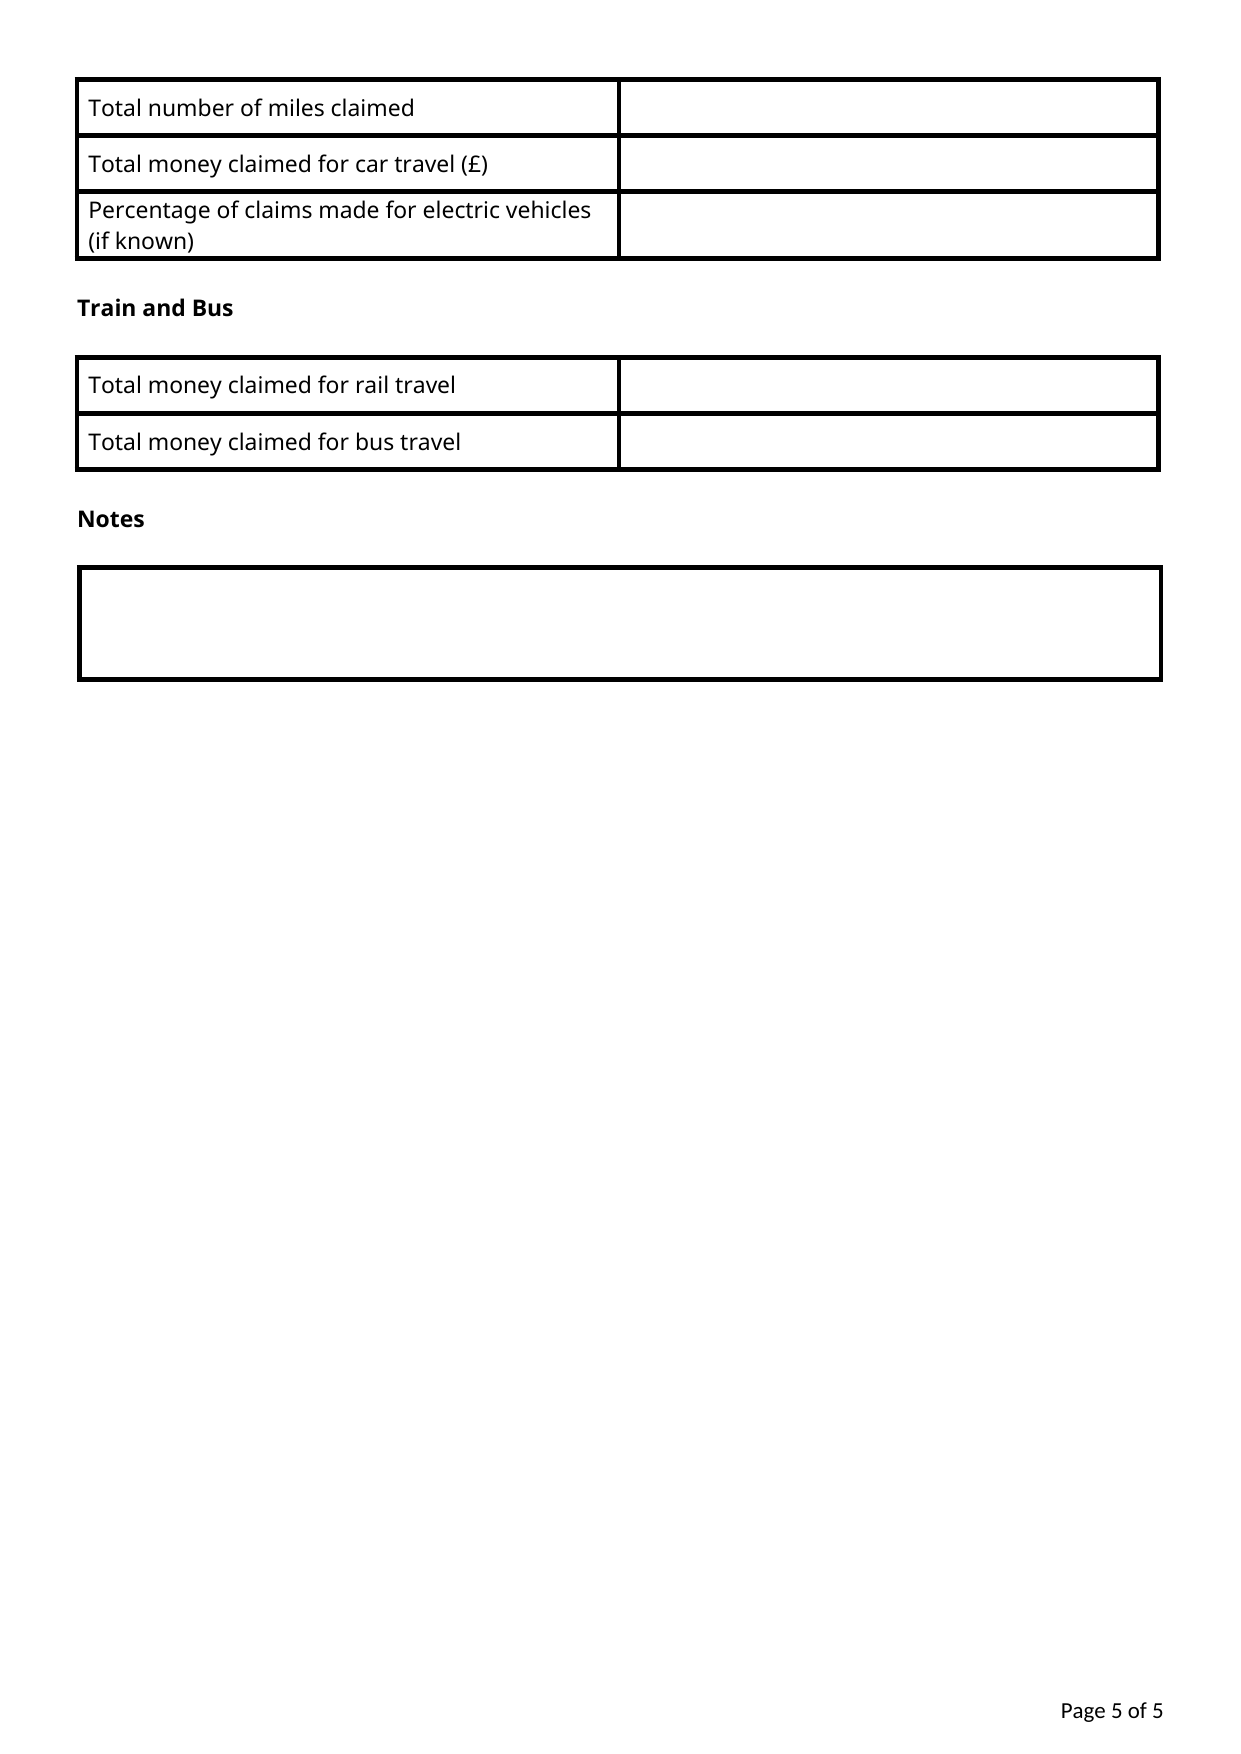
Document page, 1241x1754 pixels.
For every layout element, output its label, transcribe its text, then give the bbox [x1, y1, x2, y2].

table_cell [621, 138, 1156, 189]
table_header Total money claimed for rail travel [79, 360, 617, 411]
text Train and Bus [77, 292, 1163, 323]
table_header [621, 82, 1156, 133]
table_cell Percentage of claims made for electric vehicles (if known) [79, 194, 617, 256]
table_cell [621, 416, 1156, 467]
table_header [621, 360, 1156, 411]
table_header [82, 570, 1159, 677]
table_cell Total money claimed for bus travel [79, 416, 617, 467]
table_cell Total money claimed for car travel (£) [79, 138, 617, 189]
table_header Total number of miles claimed [79, 82, 617, 133]
text Notes [77, 503, 1163, 534]
table_cell [621, 194, 1156, 256]
